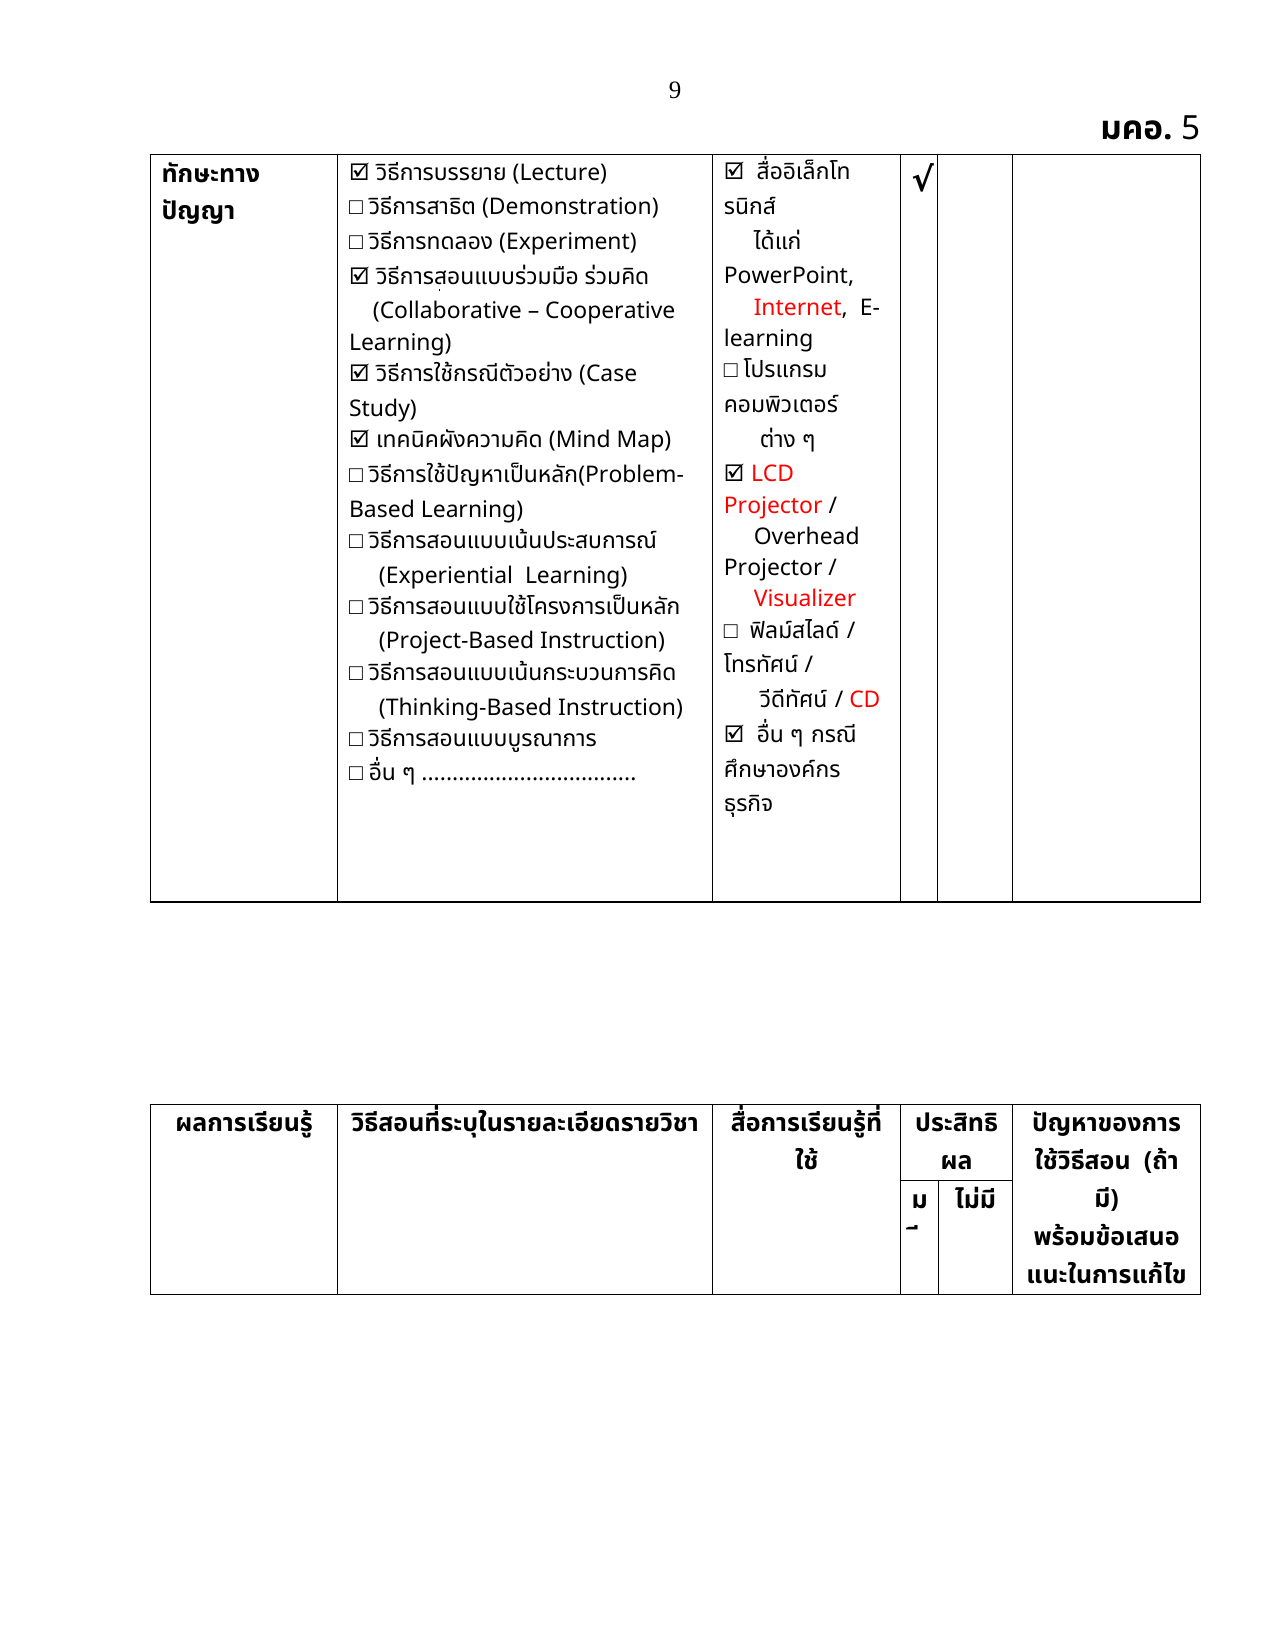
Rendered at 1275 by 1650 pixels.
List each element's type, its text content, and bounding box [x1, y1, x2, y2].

table_cell [1013, 155, 1200, 901]
table_header วิธีสอนที่ระบุในรายละเอียดรายวิชา [338, 1105, 712, 1294]
table_header สื่อการเรียนรู้ที่ใช้ [713, 1105, 900, 1294]
table_cell [938, 155, 1012, 901]
table_cell สื่ออิเล็กโทรนิกส์ ได้แก่ PowerPoint, Internet, E-learning □ โปรแกรมคอมพิวเตอร์ ต่าง ๆ LCD Projector / Overhead Projector / Visualizer □ ฟิลม์สไลด์ / โทรทัศน์ / วีดีทัศน์ / CD อื่น ๆ กรณีศึกษาองค์กรธุรกิจ [713, 155, 900, 901]
table_header ผลการเรียนรู้ [151, 1105, 337, 1294]
table_cell ทักษะทางปัญญา [151, 155, 337, 901]
table_cell √ [901, 155, 937, 901]
table_header ประสิทธิผล [901, 1105, 1012, 1180]
table_cell วิธีการบรรยาย (Lecture) □ วิธีการสาธิต (Demonstration) □ วิธีการทดลอง (Experiment) วิธีการสอนแบบร่วมมือ ร่วมคิด (Collaborative – Cooperative Learning) วิธีการใช้กรณีตัวอย่าง (Case Study) เทคนิคผังความคิด (Mind Map) □ วิธีการใช้ปัญหาเป็นหลัก(Problem-Based Learning) □ วิธีการสอนแบบเน้นประสบการณ์ (Experiential Learning) □ วิธีการสอนแบบใช้โครงการเป็นหลัก (Project-Based Instruction) □ วิธีการสอนแบบเน้นกระบวนการคิด (Thinking-Based Instruction) □ วิธีการสอนแบบบูรณาการ □ อื่น ๆ ................................... [338, 155, 712, 901]
table_cell มี [901, 1181, 938, 1294]
table_cell ไม่มี [939, 1181, 1012, 1294]
table_header ปัญหาของการใช้วิธีสอน (ถ้ามี) พร้อมข้อเสนอแนะในการแก้ไข [1013, 1105, 1200, 1294]
